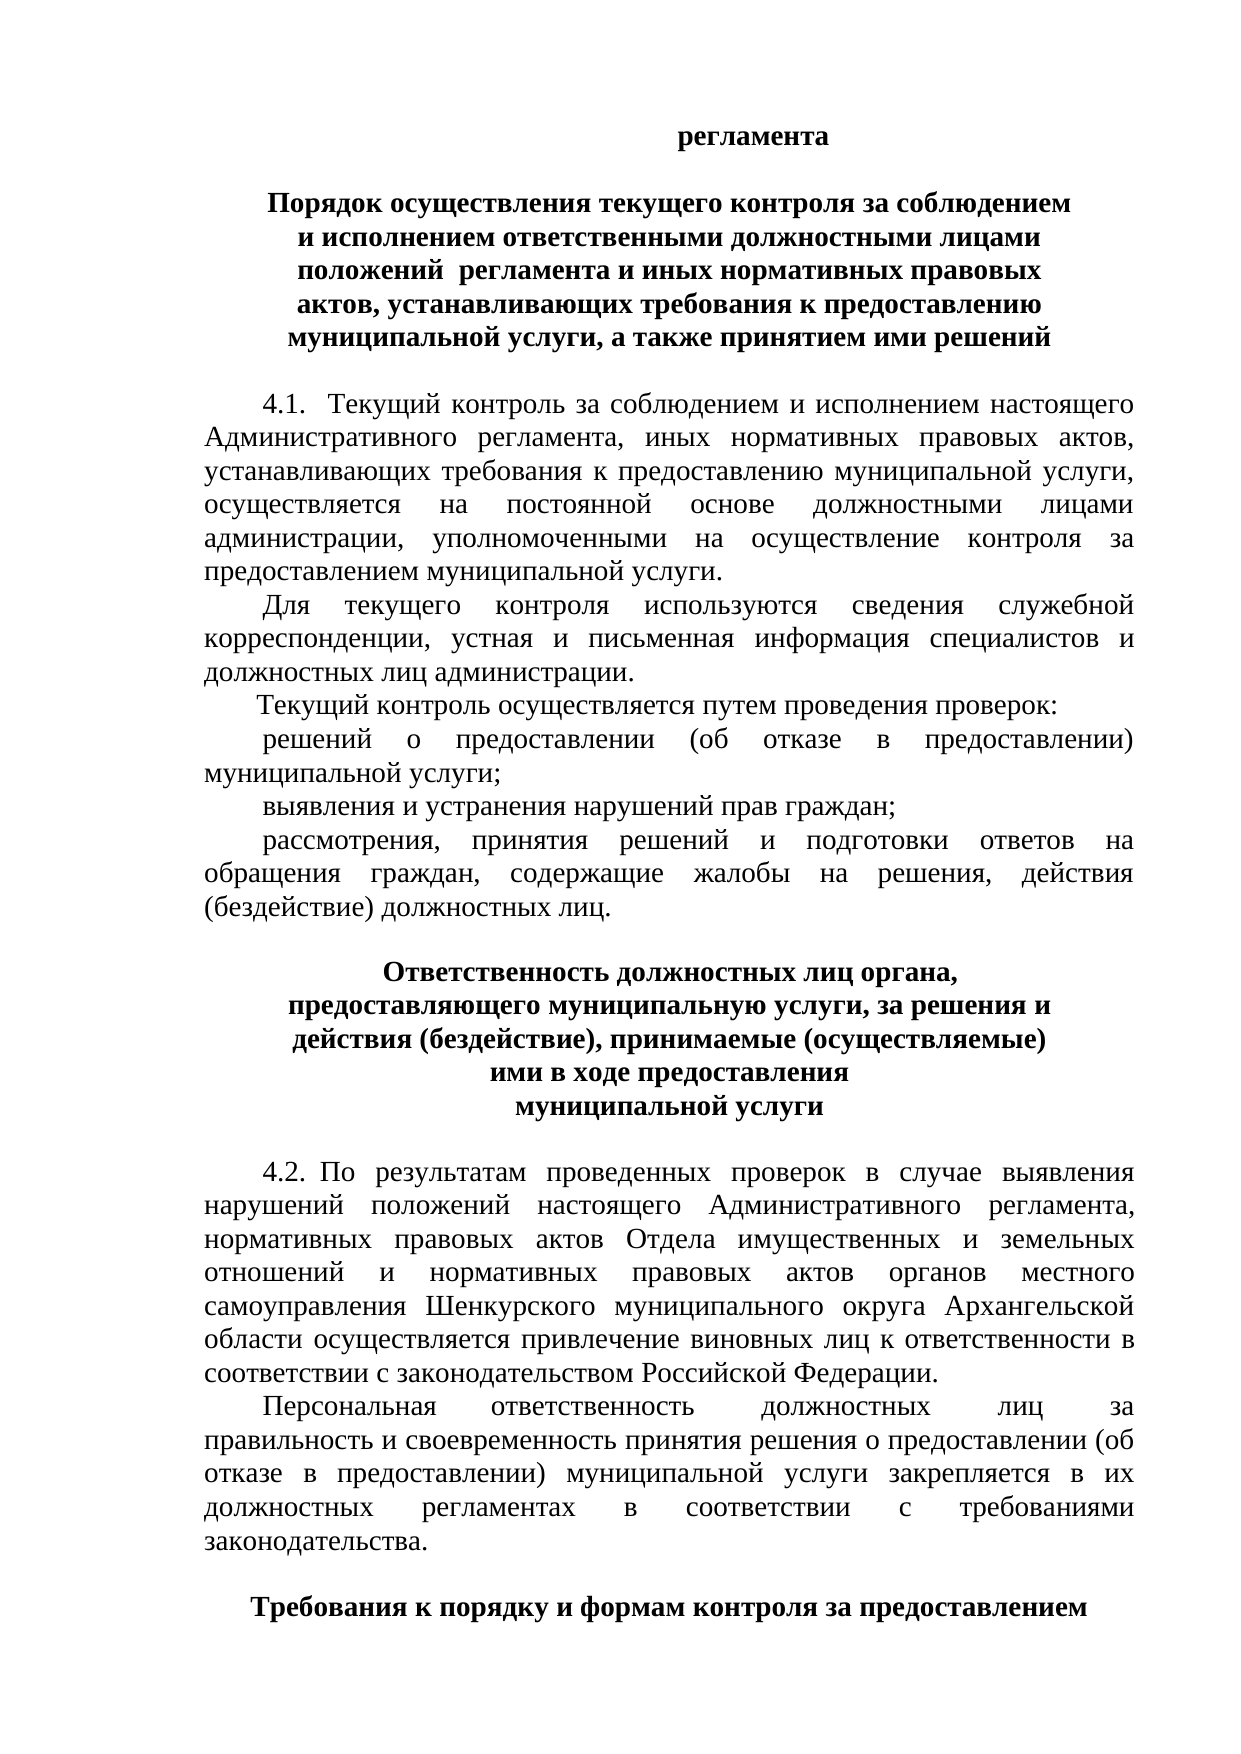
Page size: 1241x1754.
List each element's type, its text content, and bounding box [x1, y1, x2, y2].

text выявления и устранения нарушений прав граждан; [262, 788, 1152, 822]
subtitle и исполнением ответственными должностными лицами положений регламента и иных нормативных правовых актов, устанавливающих требования к предоставлению муниципальной услуги, а также принятием ими решений [276, 219, 1062, 353]
subtitle Требования к порядку и формам контроля за предоставлением [203, 1590, 1135, 1623]
text Персональная ответственность должностных лиц за правильность и своевременность принятия решения о предоставлении (об отказе в предоставлении) муниципальной услуги закрепляется в их должностных регламентах в соответствии с требованиями законодательства. [204, 1388, 1134, 1556]
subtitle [225, 118, 1152, 152]
text рассмотрения, принятия решений и подготовки ответов на обращения граждан, содержащие жалобы на решения, действия (бездействие) должностных лиц. [204, 822, 1134, 922]
list Текущий контроль за соблюдением и исполнением настоящего Административного регламента, иных нормативных правовых актов, устанавливающих требования к предоставлению муниципальной услуги, осуществляется на постоянной основе должностными лицами администрации, уполномоченными на осуществление контроля за предоставлением муниципальной услуги. [204, 386, 1134, 587]
subtitle Ответственность должностных лиц органа, предоставляющего муниципальную услуги, за решения и действия (бездействие), принимаемые (осуществляемые) ими в ходе предоставления муниципальной услуги [286, 954, 1053, 1121]
list По результатам проведенных проверок в случае выявления нарушений положений настоящего Административного регламента, нормативных правовых актов Отдела имущественных и земельных отношений и нормативных правовых актов органов местного самоуправления Шенкурского муниципального округа Архангельской области осуществляется привлечение виновных лиц к ответственности в соответствии с законодательством Российской Федерации. [204, 1154, 1135, 1388]
text решений о предоставлении (об отказе в предоставлении) муниципальной услуги; [204, 721, 1134, 788]
text Порядок осуществления текущего контроля за соблюдением [203, 185, 1135, 219]
text Текущий контроль осуществляется путем проведения проверок: [256, 688, 1152, 721]
text Для текущего контроля используются сведения служебной корреспонденции, устная и письменная информация специалистов и должностных лиц администрации. [204, 587, 1135, 688]
